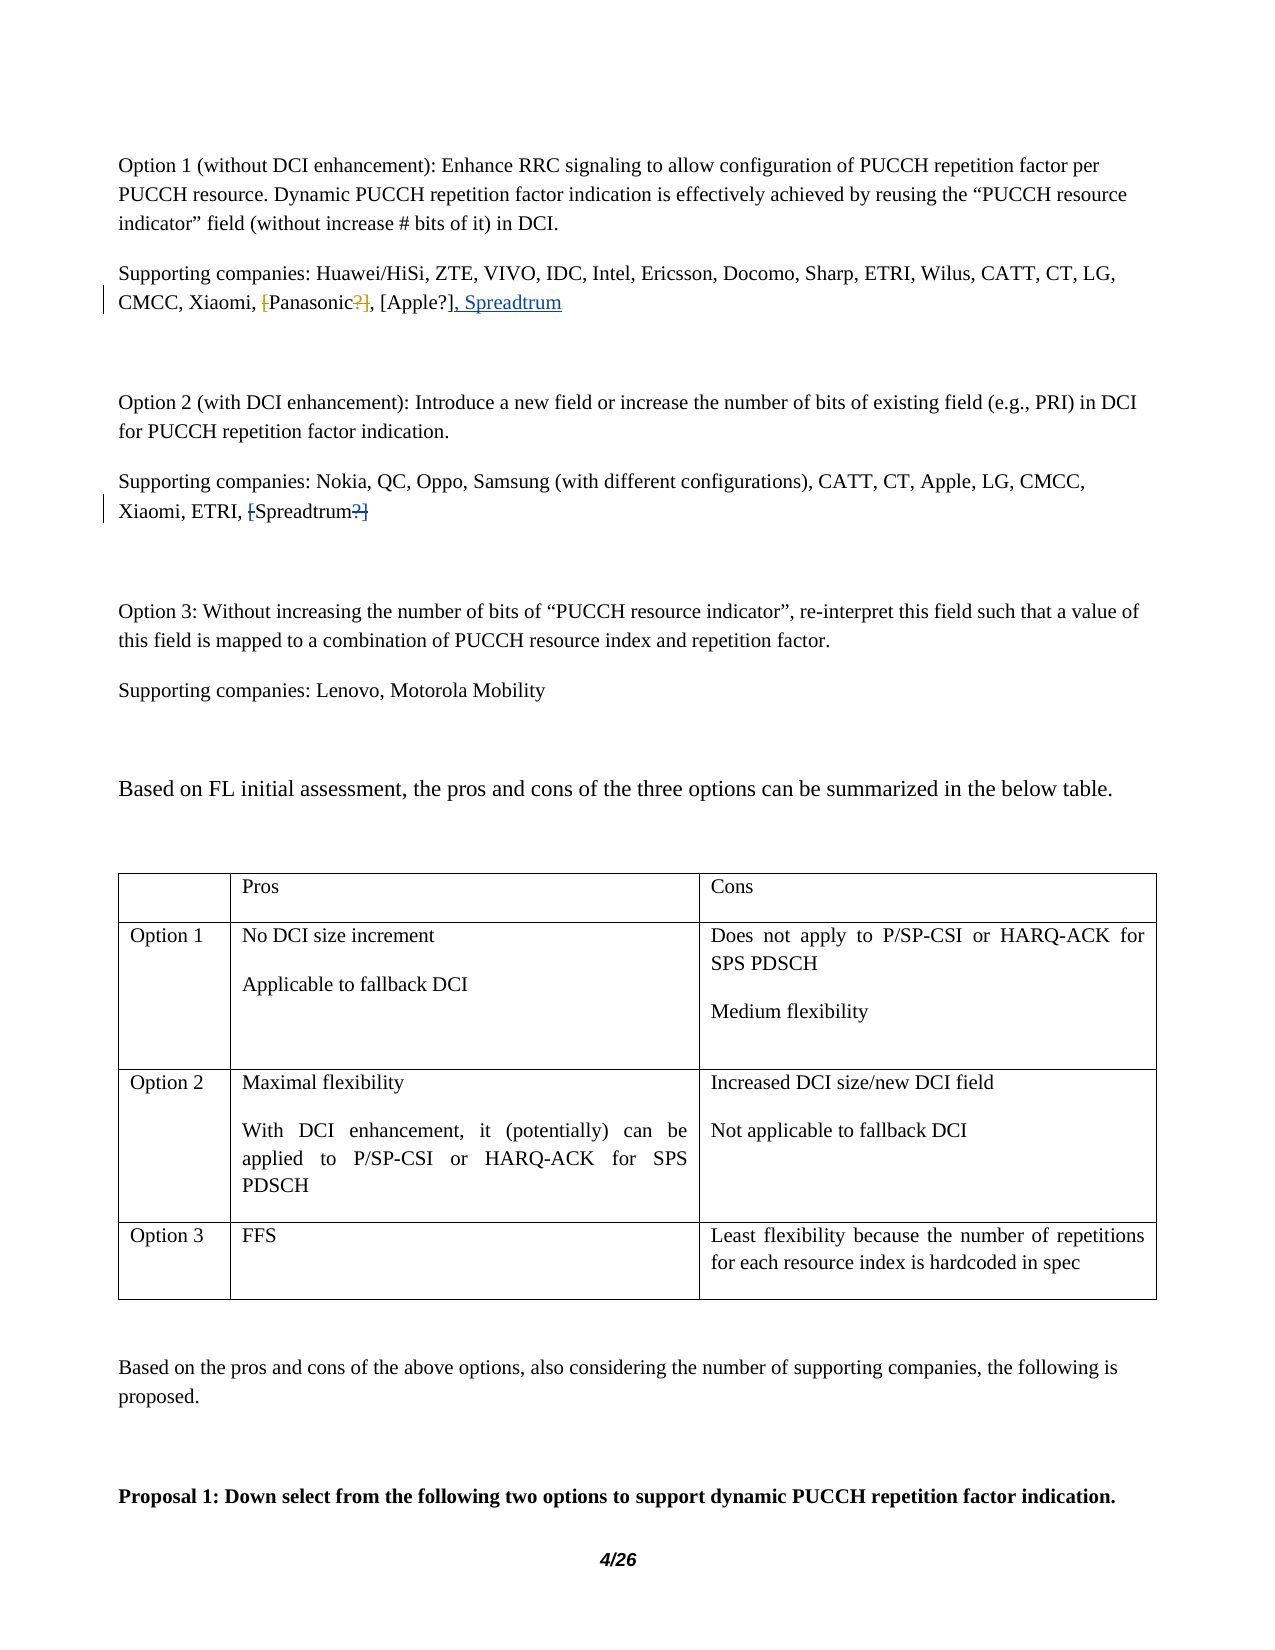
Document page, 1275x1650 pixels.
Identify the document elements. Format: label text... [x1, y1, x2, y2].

text Supporting companies: Huawei/HiSi, ZTE, VIVO, IDC, Intel, Ericsson, Docomo, Sharp, ETRI, Wilus, CATT, CT, LG, CMCC, Xiaomi, Panasonic, [Apple?] [118, 256, 1157, 314]
table_cell Increased DCI size/new DCI field Not applicable to fallback DCI [700, 1070, 1156, 1222]
table_header Cons [700, 874, 1156, 922]
table_header [119, 874, 230, 922]
table_cell Option 2 [119, 1070, 230, 1222]
text Supporting companies: Lenovo, Motorola Mobility [118, 673, 1157, 702]
table_header Pros [231, 874, 699, 922]
text Option 3: Without increasing the number of bits of “PUCCH resource indicator”, re-interpret this field such that a value of this field is mapped to a combination of PUCCH resource index and repetition factor. [118, 593, 1157, 652]
table_cell FFS [231, 1223, 699, 1299]
text Proposal 1: Down select from the following two options to support dynamic PUCCH repetition factor indication. [118, 1479, 1157, 1508]
text Option 2 (with DCI enhancement): Introduce a new field or increase the number of bits of existing field (e.g., PRI) in DCI for PUCCH repetition factor indication. [118, 385, 1157, 443]
table_cell Does not apply to P/SP-CSI or HARQ-ACK for SPS PDSCH Medium flexibility [700, 923, 1156, 1068]
text Supporting companies: Nokia, QC, Oppo, Samsung (with different configurations), CATT, CT, Apple, LG, CMCC, Xiaomi, ETRI, Spreadtrum [118, 464, 1157, 523]
table_cell Option 3 [119, 1223, 230, 1299]
text Option 1 (without DCI enhancement): Enhance RRC signaling to allow configuration of PUCCH repetition factor per PUCCH resource. Dynamic PUCCH repetition factor indication is effectively achieved by reusing the “PUCCH resource indicator” field (without increase # bits of it) in DCI. [118, 148, 1157, 235]
table_cell Option 1 [119, 923, 230, 1068]
table_cell Least flexibility because the number of repetitions for each resource index is hardcoded in spec [700, 1223, 1156, 1299]
text Based on FL initial assessment, the pros and cons of the three options can be summarized in the below table. [118, 773, 1157, 802]
table_cell Maximal flexibility With DCI enhancement, it (potentially) can be applied to P/SP-CSI or HARQ-ACK for SPS PDSCH [231, 1070, 699, 1222]
text Based on the pros and cons of the above options, also considering the number of supporting companies, the following is proposed. [118, 1350, 1157, 1408]
table_cell No DCI size increment Applicable to fallback DCI [231, 923, 699, 1068]
